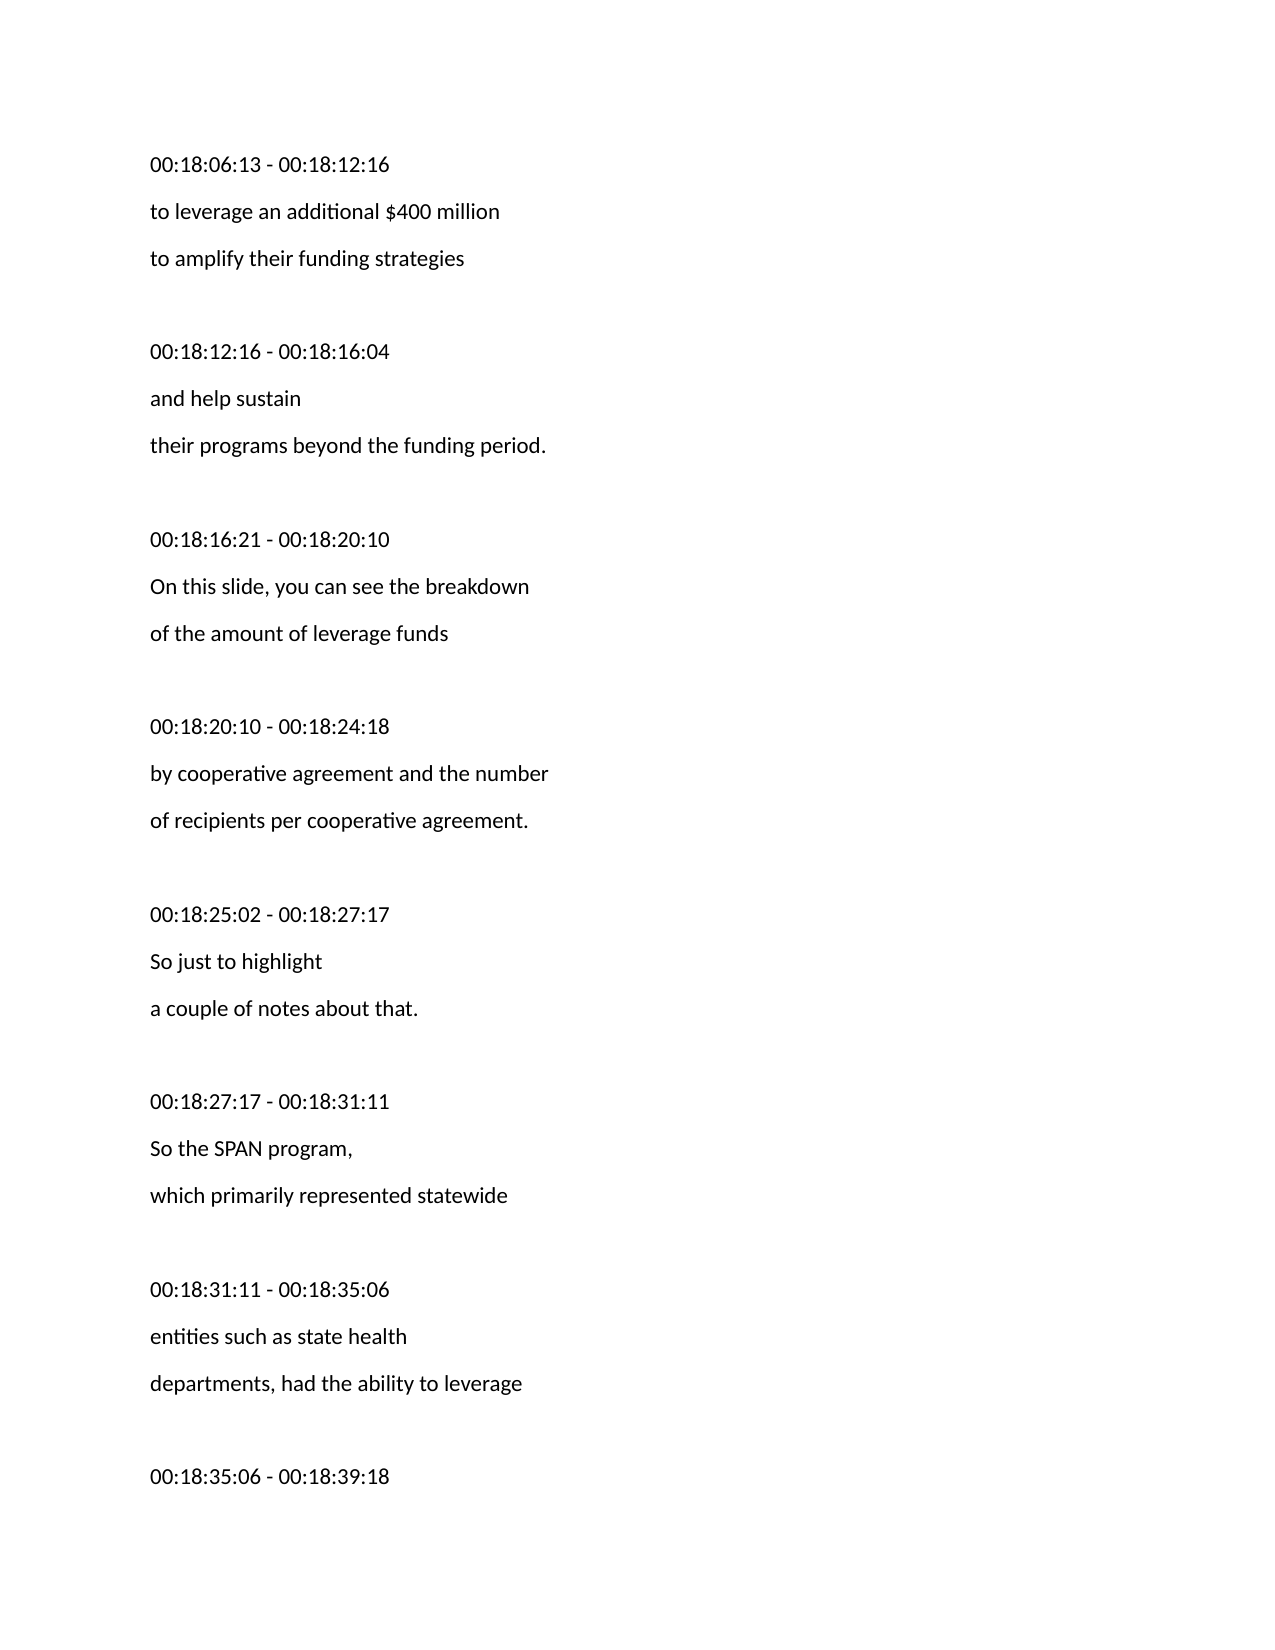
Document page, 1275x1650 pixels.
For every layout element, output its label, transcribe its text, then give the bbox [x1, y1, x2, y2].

text So the SPAN program, [150, 1134, 1125, 1162]
text which primarily represented statewide [150, 1181, 1125, 1209]
text So just to highlight [150, 947, 1125, 975]
text 00:18:20:10 - 00:18:24:18 [150, 712, 1125, 741]
text 00:18:25:02 - 00:18:27:17 [150, 900, 1125, 928]
text 00:18:31:11 - 00:18:35:06 [150, 1275, 1125, 1303]
text to amplify their funding strategies [150, 244, 1125, 272]
text departments, had the ability to leverage [150, 1369, 1125, 1397]
text of recipients per cooperative agreement. [150, 806, 1125, 834]
text and help sustain [150, 384, 1125, 412]
text to leverage an additional $400 million [150, 197, 1125, 225]
text of the amount of leverage funds [150, 619, 1125, 647]
text 00:18:06:13 - 00:18:12:16 [150, 150, 1125, 178]
text On this slide, you can see the breakdown [150, 572, 1125, 600]
text by cooperative agreement and the number [150, 759, 1125, 787]
text entities such as state health [150, 1322, 1125, 1350]
text 00:18:12:16 - 00:18:16:04 [150, 337, 1125, 366]
text a couple of notes about that. [150, 994, 1125, 1022]
text 00:18:27:17 - 00:18:31:11 [150, 1087, 1125, 1116]
text their programs beyond the funding period. [150, 431, 1125, 459]
text 00:18:35:06 - 00:18:39:18 [150, 1462, 1125, 1491]
text 00:18:16:21 - 00:18:20:10 [150, 525, 1125, 553]
